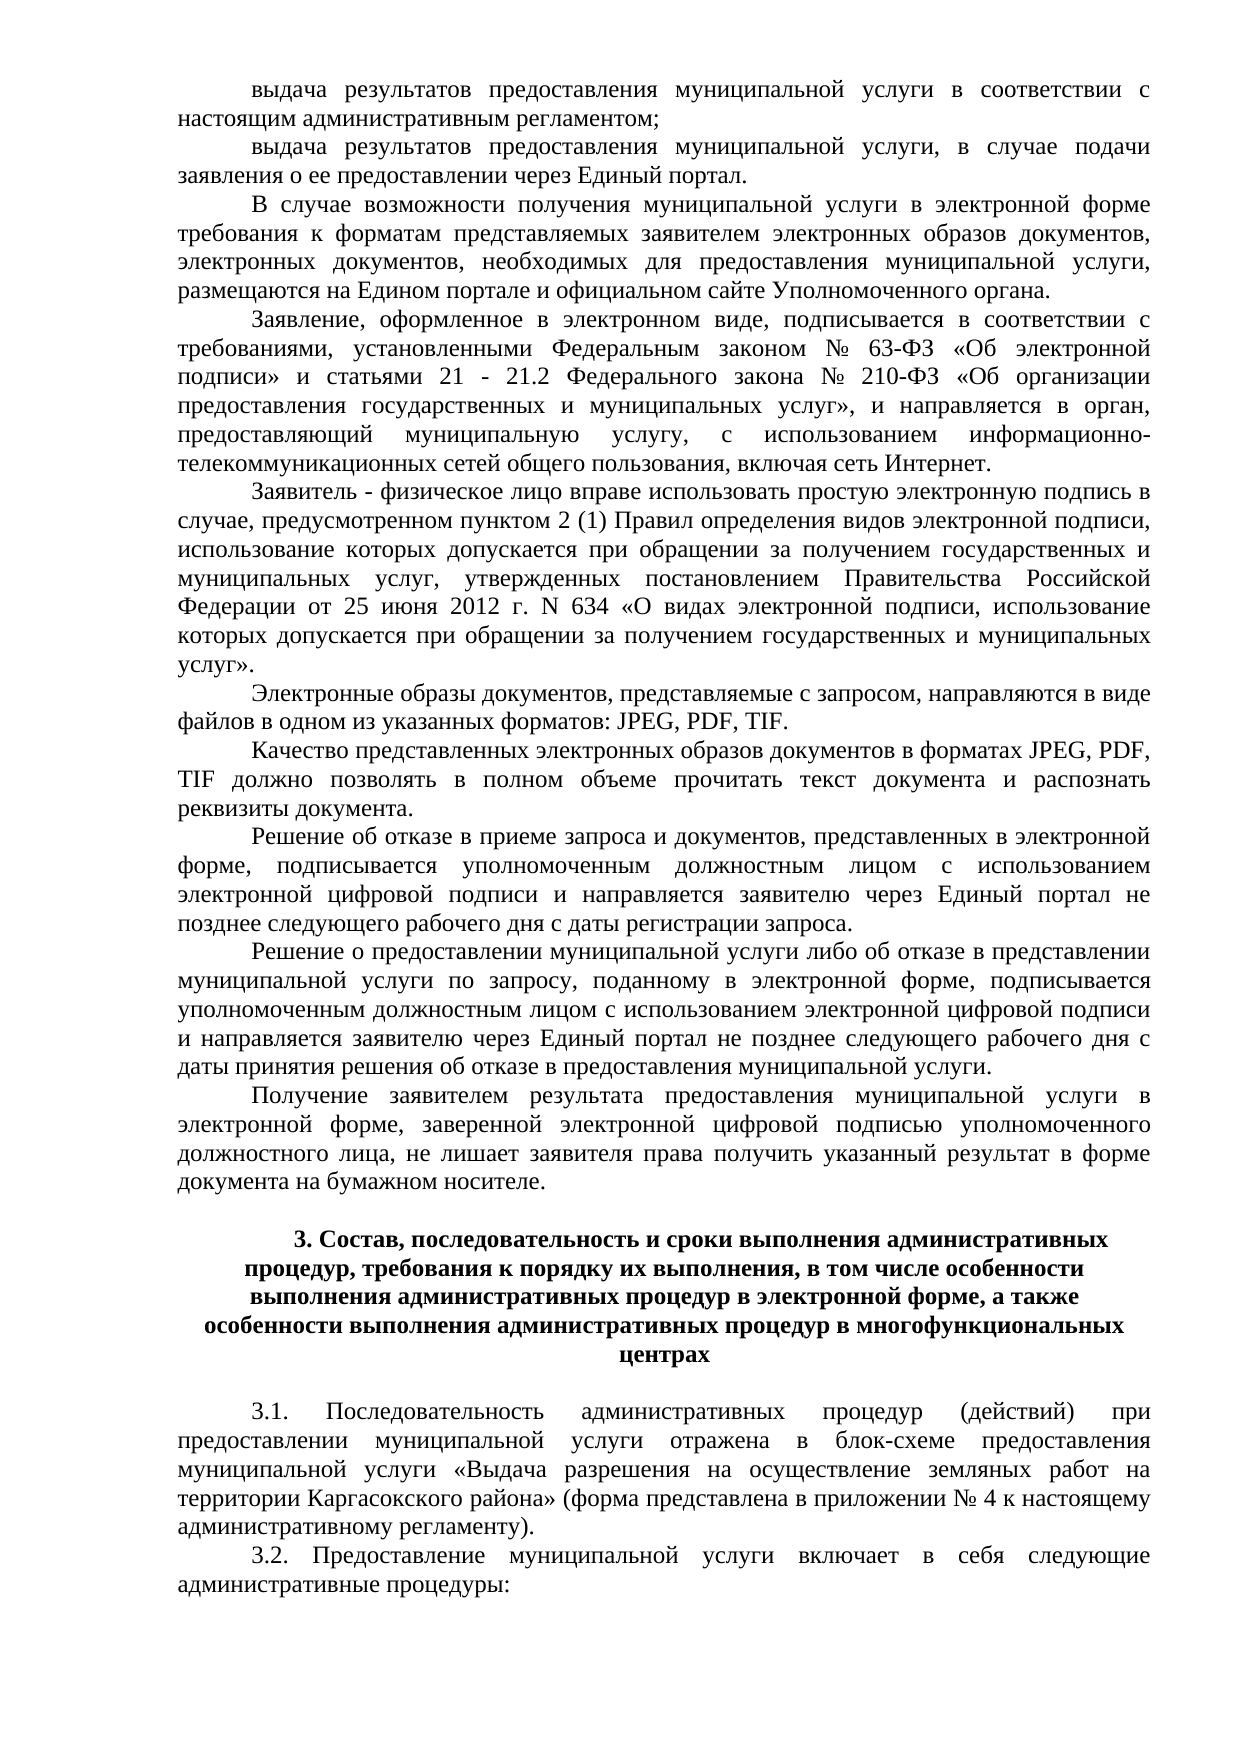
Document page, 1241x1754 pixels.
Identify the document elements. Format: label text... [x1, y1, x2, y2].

text Качество представленных электронных образов документов в форматах JPEG, PDF, TIF должно позволять в полном объеме прочитать текст документа и распознать реквизиты документа. [177, 735, 1152, 821]
text 3.2. Предоставление муниципальной услуги включает в себя следующие административные процедуры: [177, 1540, 1152, 1598]
text В случае возможности получения муниципальной услуги в электронной форме требования к форматам представляемых заявителем электронных образов документов, электронных документов, необходимых для предоставления муниципальной услуги, размещаются на Едином портале и официальном сайте Уполномоченного органа. [177, 189, 1152, 304]
text Решение о предоставлении муниципальной услуги либо об отказе в представлении муниципальной услуги по запросу, поданному в электронной форме, подписывается уполномоченным должностным лицом с использованием электронной цифровой подписи и направляется заявителю через Единый портал не позднее следующего рабочего дня с даты принятия решения об отказе в предоставления муниципальной услуги. [177, 936, 1152, 1080]
text 3. Состав, последовательность и сроки выполнения административных процедур, требования к порядку их выполнения, в том числе особенности выполнения административных процедур в электронной форме, а также особенности выполнения административных процедур в многофункциональных центрах [177, 1224, 1152, 1368]
text Электронные образы документов, представляемые с запросом, направляются в виде файлов в одном из указанных форматов: JPEG, PDF, TIF. [177, 678, 1152, 735]
text Заявитель - физическое лицо вправе использовать простую электронную подпись в случае, предусмотренном пунктом 2 (1) Правил определения видов электронной подписи, использование которых допускается при обращении за получением государственных и муниципальных услуг, утвержденных постановлением Правительства Российской Федерации от 25 июня 2012 г. N 634 «О видах электронной подписи, использование которых допускается при обращении за получением государственных и муниципальных услуг». [177, 476, 1152, 678]
text Получение заявителем результата предоставления муниципальной услуги в электронной форме, заверенной электронной цифровой подписью уполномоченного должностного лица, не лишает заявителя права получить указанный результат в форме документа на бумажном носителе. [177, 1080, 1152, 1195]
text выдача результатов предоставления муниципальной услуги, в случае подачи заявления о ее предоставлении через Единый портал. [177, 131, 1152, 189]
text выдача результатов предоставления муниципальной услуги в соответствии с настоящим административным регламентом; [177, 74, 1152, 131]
text 3.1. Последовательность административных процедур (действий) при предоставлении муниципальной услуги отражена в блок-схеме предоставления муниципальной услуги «Выдача разрешения на осуществление земляных работ на территории Каргасокского района» (форма представлена в приложении № 4 к настоящему административному регламенту). [177, 1396, 1152, 1540]
text Заявление, оформленное в электронном виде, подписывается в соответствии с требованиями, установленными Федеральным законом № 63-ФЗ «Об электронной подписи» и статьями 21 - 21.2 Федерального закона № 210-ФЗ «Об организации предоставления государственных и муниципальных услуг», и направляется в орган, предоставляющий муниципальную услугу, с использованием информационно-телекоммуникационных сетей общего пользования, включая сеть Интернет. [177, 304, 1152, 476]
text Решение об отказе в приеме запроса и документов, представленных в электронной форме, подписывается уполномоченным должностным лицом с использованием электронной цифровой подписи и направляется заявителю через Единый портал не позднее следующего рабочего дня с даты регистрации запроса. [177, 821, 1152, 936]
